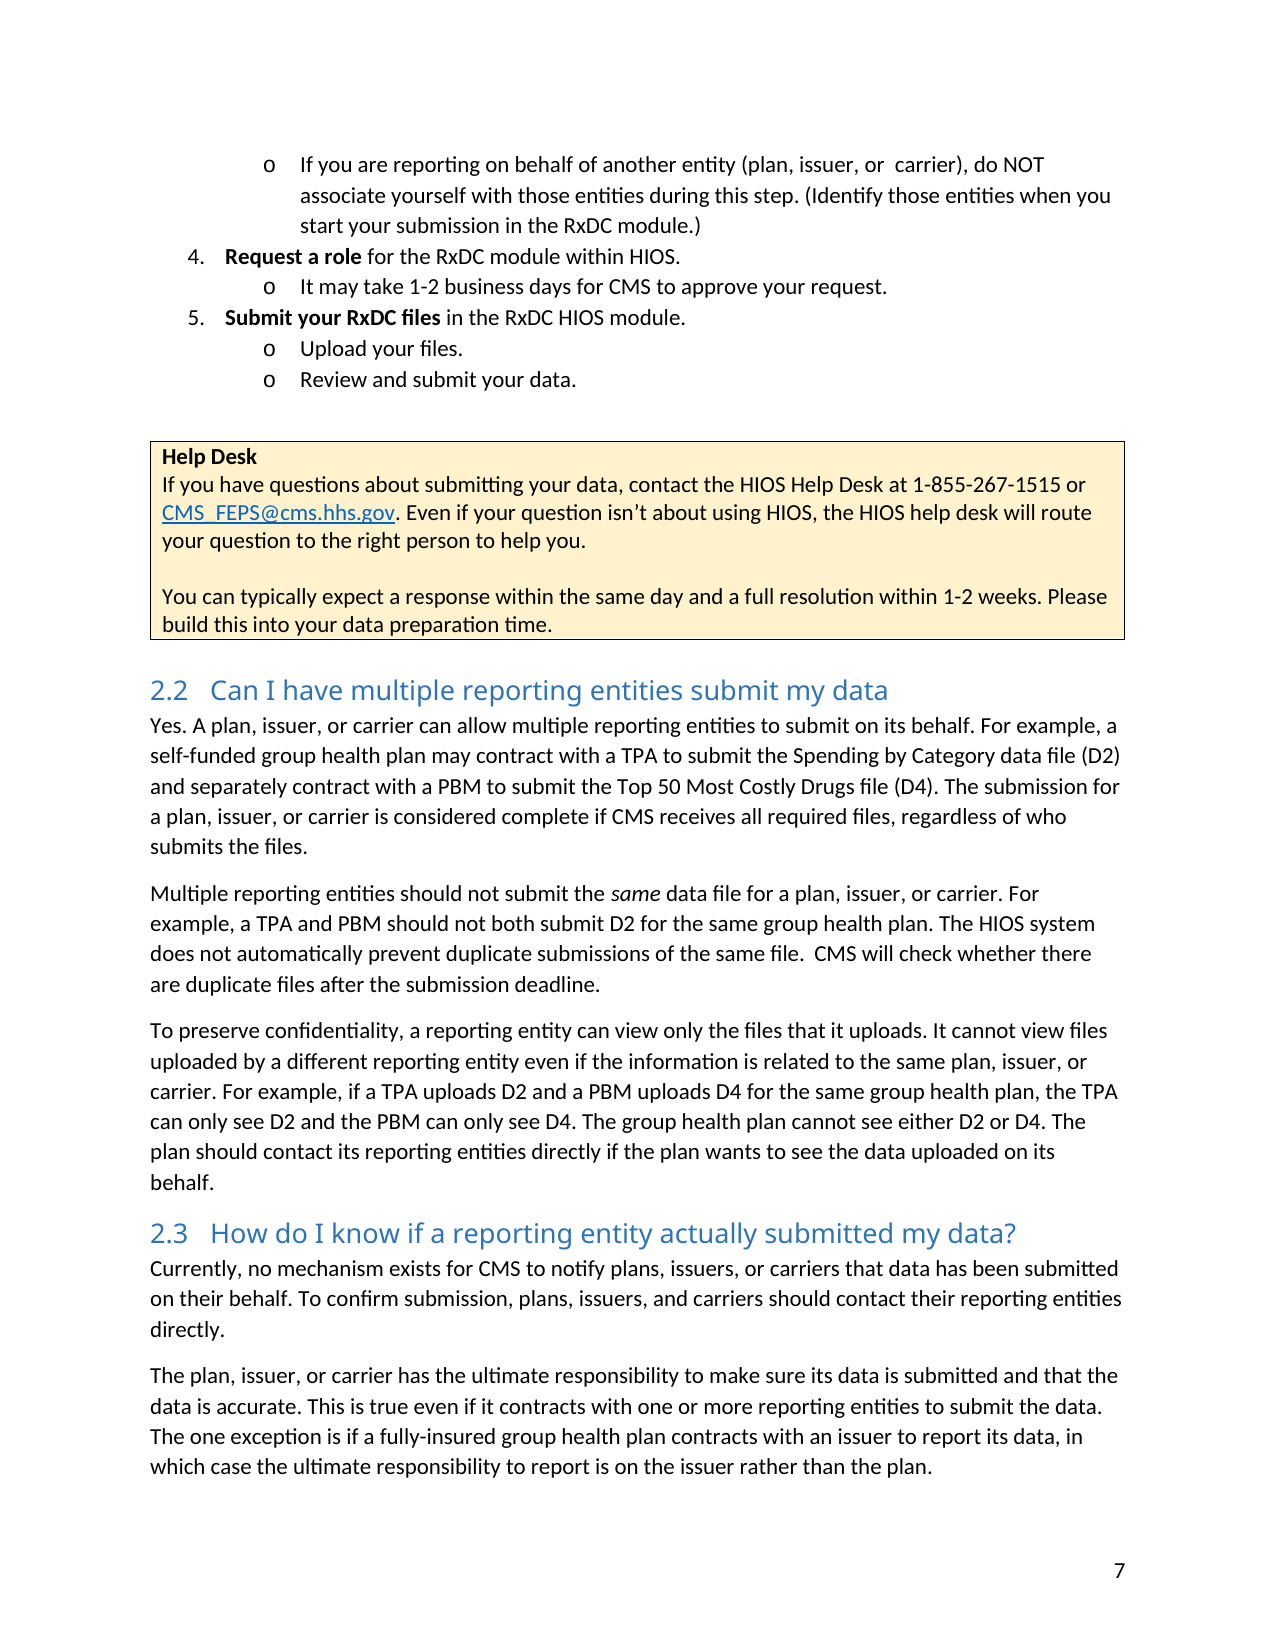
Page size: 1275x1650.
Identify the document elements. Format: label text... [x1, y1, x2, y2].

list If you are reporting on behalf of another entity (plan, issuer, or carrier), do NOT associate yourself with those entities during this step. (Identify those entities when you start your submission in the RxDC module.) [262, 150, 1125, 239]
list It may take 1-2 business days for CMS to approve your request. [262, 272, 1125, 301]
text Yes. A plan, issuer, or carrier can allow multiple reporting entities to submit on its behalf. For example, a self-funded group health plan may contract with a TPA to submit the Spending by Category data file (D2) and separately contract with a PBM to submit the Top 50 Most Costly Drugs file (D4). The submission for a plan, issuer, or carrier is considered complete if CMS receives all required files, regardless of who submits the files. [150, 711, 1125, 860]
list Request a role for the RxDC module within HIOS. [187, 242, 1125, 270]
text Currently, no mechanism exists for CMS to notify plans, issuers, or carriers that data has been submitted on their behalf. To confirm submission, plans, issuers, and carriers should contact their reporting entities directly. [150, 1254, 1125, 1343]
text To preserve confidentiality, a reporting entity can view only the files that it uploads. It cannot view files uploaded by a different reporting entity even if the information is related to the same plan, issuer, or carrier. For example, if a TPA uploads D2 and a PBM uploads D4 for the same group health plan, the TPA can only see D2 and the PBM can only see D4. The group health plan cannot see either D2 or D4. The plan should contact its reporting entities directly if the plan wants to see the data uploaded on its behalf. [150, 1017, 1125, 1196]
list Upload your files. [262, 334, 1125, 363]
table_header Help Desk If you have questions about submitting your data, contact the HIOS Help Desk at 1-855-267-1515 or CMS_FEPS@cms.hhs.gov. Even if your question isn’t about using HIOS, the HIOS help desk will route your question to the right person to help you. [151, 442, 1124, 638]
list Review and submit your data. [262, 365, 1125, 394]
list Submit your RxDC files in the RxDC HIOS module. [187, 303, 1125, 331]
text The plan, issuer, or carrier has the ultimate responsibility to make sure its data is submitted and that the data is accurate. This is true even if it contracts with one or more reporting entities to submit the data. The one exception is if a fully-insured group health plan contracts with an issuer to report its data, in which case the ultimate responsibility to report is on the issuer rather than the plan. [150, 1362, 1125, 1480]
subtitle Can I have multiple reporting entities submit my data [150, 672, 1125, 708]
text Multiple reporting entities should not submit the same data file for a plan, issuer, or carrier. For example, a TPA and PBM should not both submit D2 for the same group health plan. The HIOS system does not automatically prevent duplicate submissions of the same file. CMS will check whether there are duplicate files after the submission deadline. [150, 879, 1125, 998]
subtitle How do I know if a reporting entity actually submitted my data? [150, 1214, 1125, 1251]
